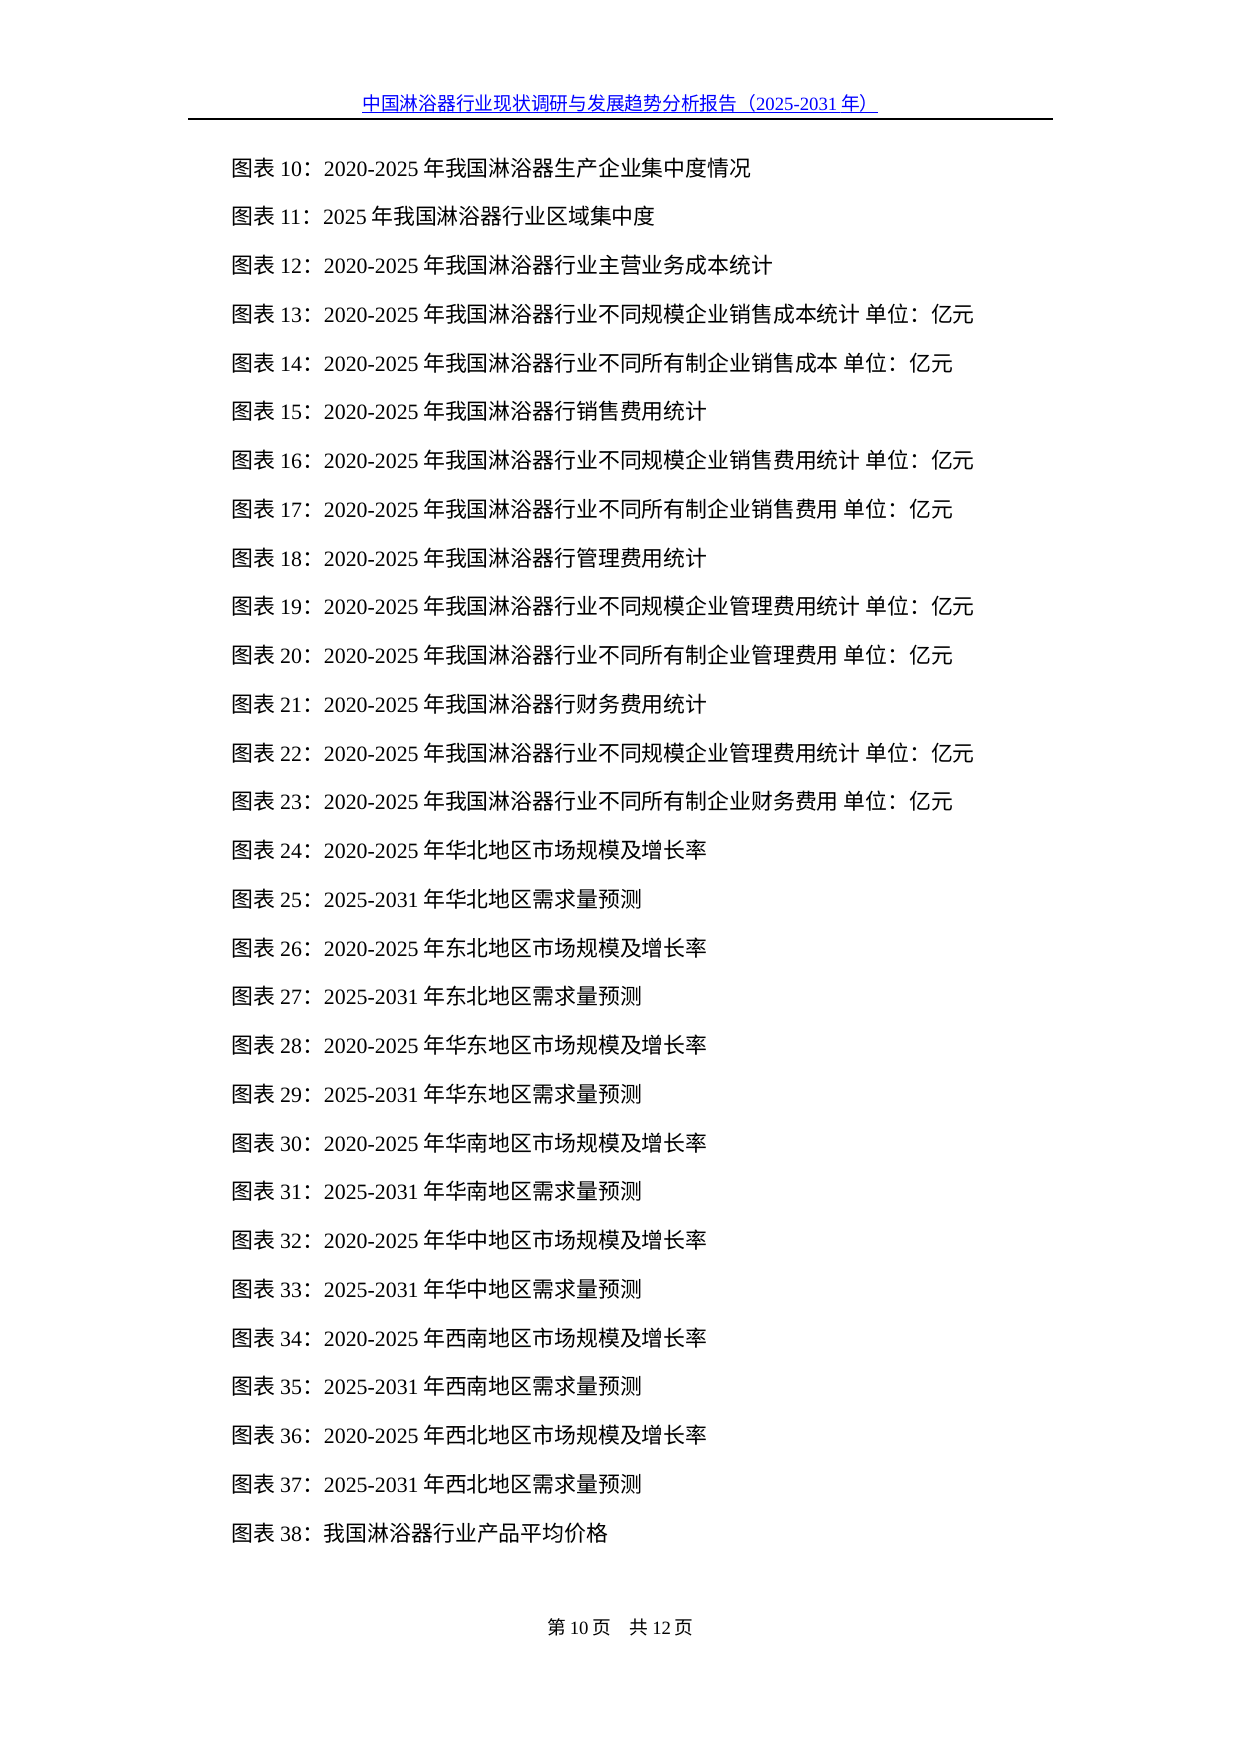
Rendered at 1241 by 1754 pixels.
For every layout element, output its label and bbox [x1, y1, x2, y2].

text [187, 150, 1053, 1548]
